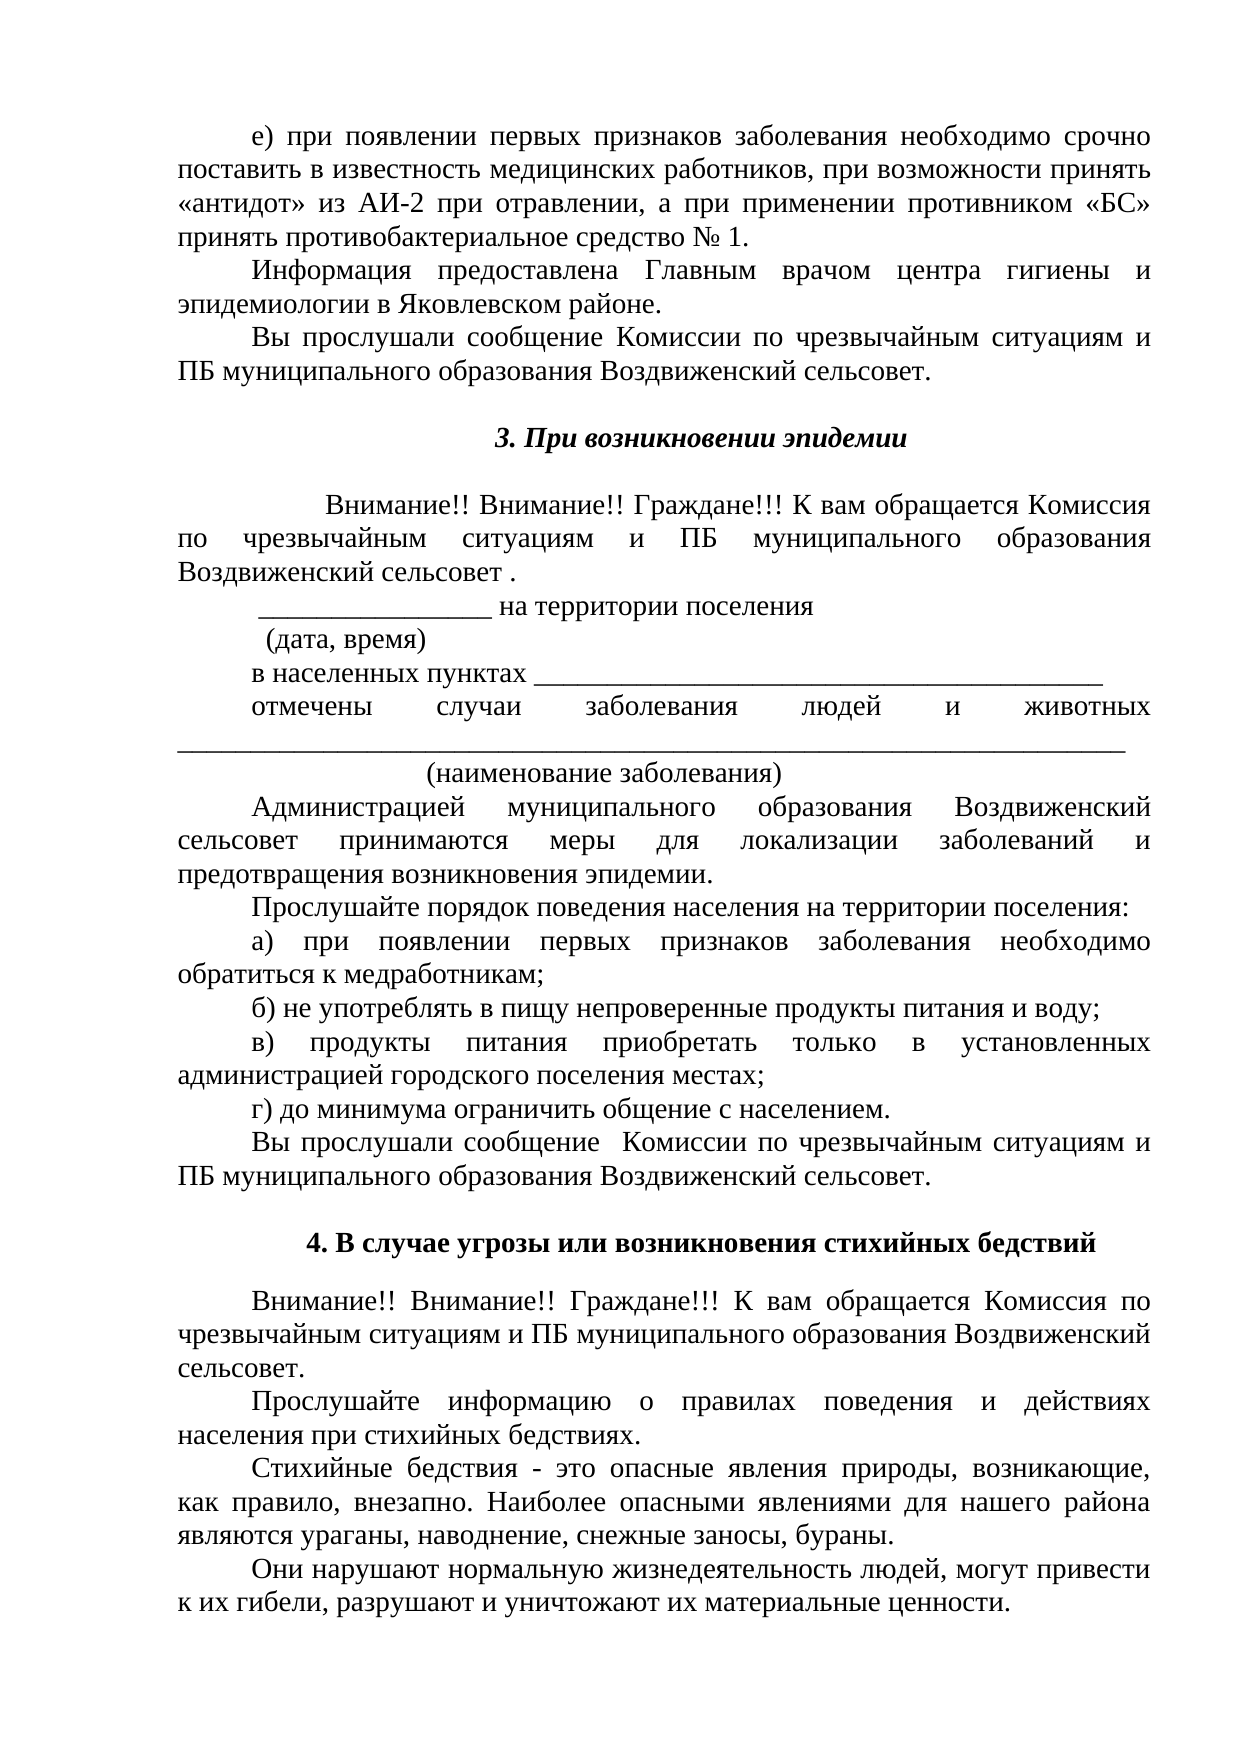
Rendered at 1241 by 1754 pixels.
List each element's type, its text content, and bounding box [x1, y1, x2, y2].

text 4. В случае угрозы или возникновения стихийных бедствий [177, 1225, 1152, 1258]
text (наименование заболевания) [177, 755, 1152, 789]
text Прослушайте порядок поведения населения на территории поселения: [177, 889, 1152, 923]
text Вы прослушали сообщение Комиссии по чрезвычайным ситуациям и ПБ муниципального образования Воздвиженский сельсовет. [177, 1124, 1152, 1191]
text г) до минимума ограничить общение с населением. [177, 1091, 1152, 1124]
text Прослушайте информацию о правилах поведения и действиях населения при стихийных бедствиях. [177, 1383, 1152, 1450]
text Внимание!! Внимание!! Граждане!!! К вам обращается Комиссия по чрезвычайным ситуациям и ПБ муниципального образования Воздвиженский сельсовет . [177, 487, 1152, 588]
text в населенных пунктах _______________________________________ [177, 655, 1152, 688]
text б) не употреблять в пищу непроверенные продукты питания и воду; [177, 990, 1152, 1024]
text Стихийные бедствия - это опасные явления природы, возникающие, как правило, внезапно. Наиболее опасными явлениями для нашего района являются ураганы, наводнение, снежные заносы, бураны. [177, 1450, 1152, 1551]
text ________________ на территории поселения [177, 588, 1152, 621]
text Администрацией муниципального образования Воздвиженский сельсовет принимаются меры для локализации заболеваний и предотвращения возникновения эпидемии. [177, 789, 1152, 889]
text Внимание!! Внимание!! Граждане!!! К вам обращается Комиссия по чрезвычайным ситуациям и ПБ муниципального образования Воздвиженский сельсовет. [177, 1283, 1152, 1383]
text отмечены случаи заболевания людей и животных _________________________________________________________________ [177, 688, 1152, 755]
text (дата, время) [177, 621, 1152, 655]
text е) при появлении первых признаков заболевания необходимо срочно поставить в известность медицинских работников, при возможности принять «антидот» из АИ-2 при отравлении, а при применении противником «БС» принять противобактериальное средство № 1. [177, 118, 1152, 252]
text Вы прослушали сообщение Комиссии по чрезвычайным ситуациям и ПБ муниципального образования Воздвиженский сельсовет. [177, 319, 1152, 386]
text Они нарушают нормальную жизнедеятельность людей, могут привести к их гибели, разрушают и уничтожают их материальные ценности. [177, 1551, 1152, 1618]
subtitle 3. При возникновении эпидемии [177, 420, 1152, 453]
text а) при появлении первых признаков заболевания необходимо обратиться к медработникам; [177, 923, 1152, 990]
text Информация предоставлена Главным врачом центра гигиены и эпидемиологии в Яковлевском районе. [177, 252, 1152, 319]
text в) продукты питания приобретать только в установленных администрацией городского поселения местах; [177, 1024, 1152, 1091]
